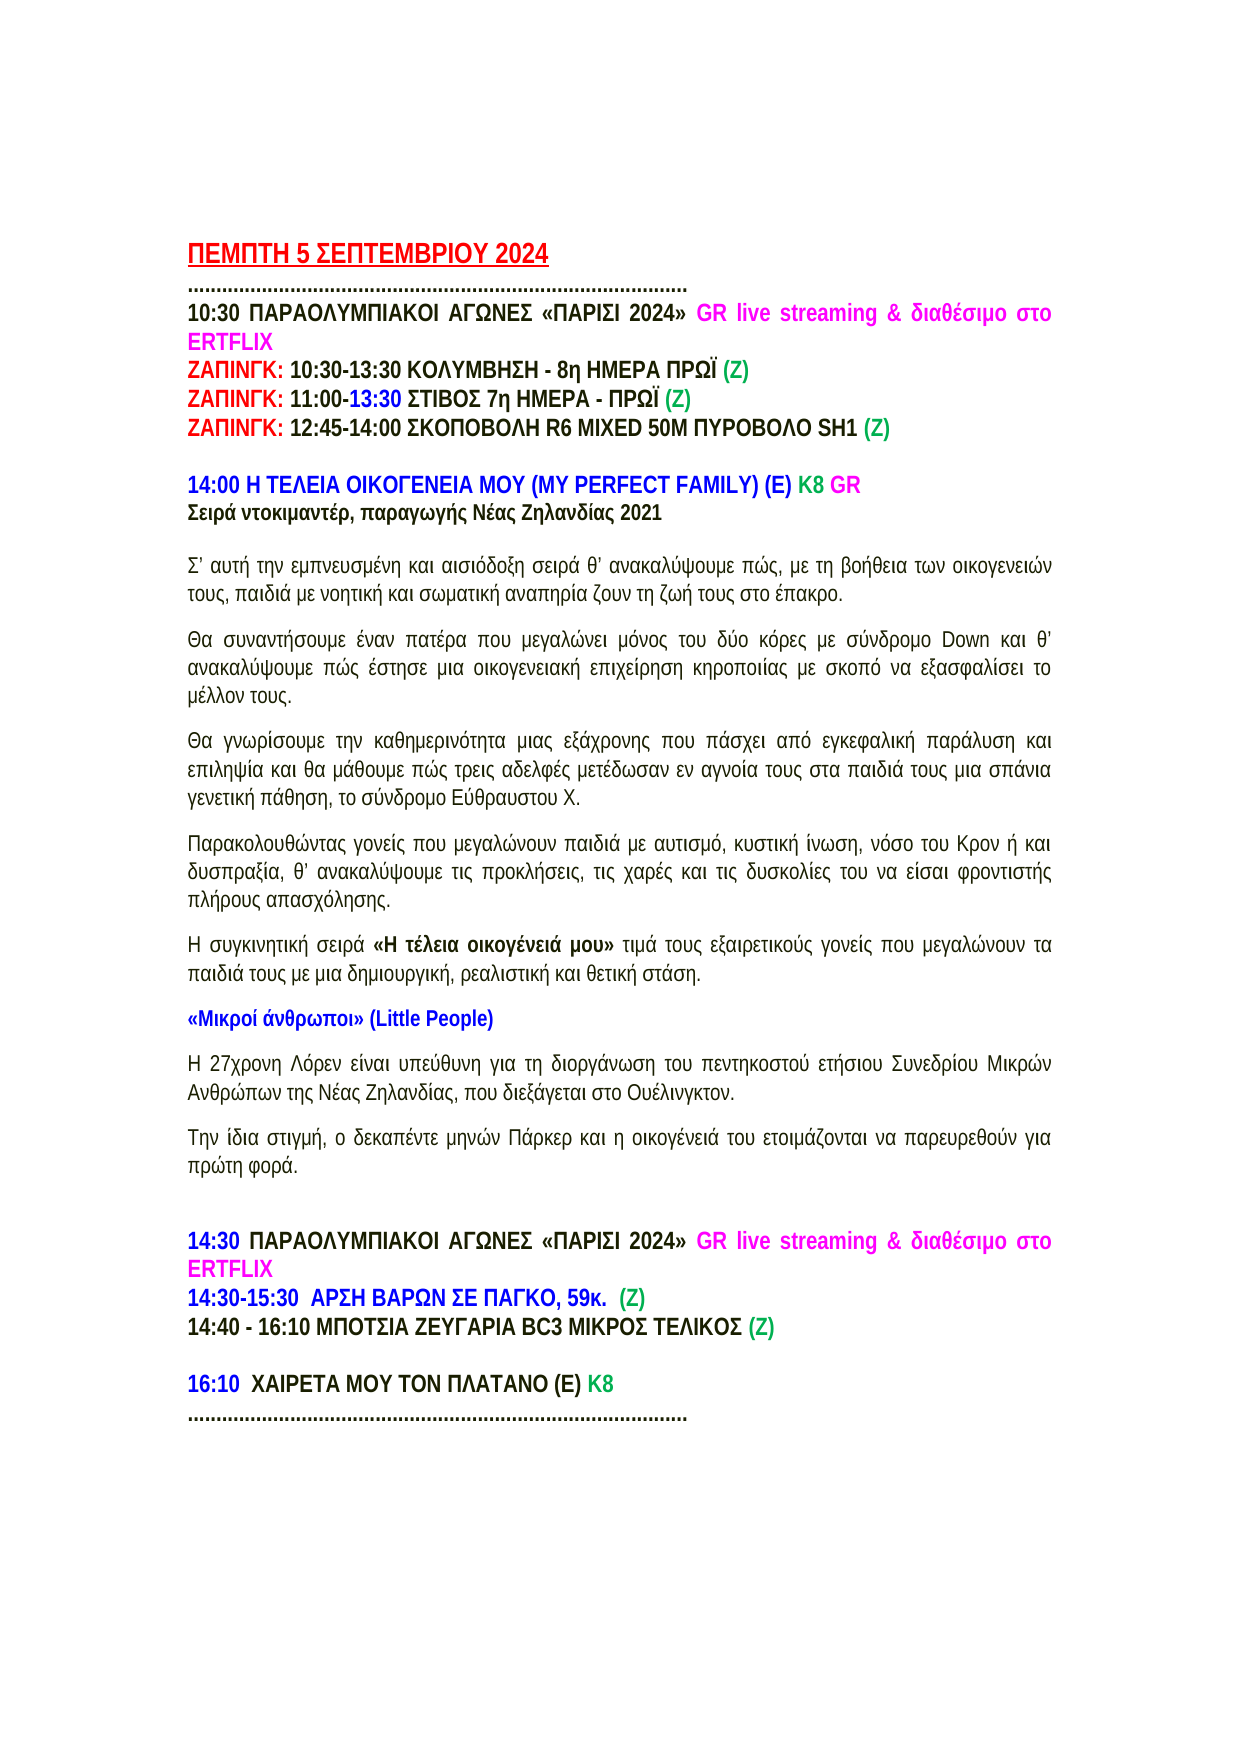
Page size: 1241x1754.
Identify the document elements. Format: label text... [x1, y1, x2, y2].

text 10:30 ΠΑΡΑΟΛΥΜΠΙΑΚΟΙ ΑΓΩΝΕΣ «ΠΑΡΙΣΙ 2024» GR live streaming & διαθέσιμο στο ERTFLIX [187, 298, 1053, 355]
text Θα συναντήσουμε έναν πατέρα που μεγαλώνει μόνος του δύο κόρες με σύνδρομο Down και θ’ ανακαλύψουμε πώς έστησε μια οικογενειακή επιχείρηση κηροποιίας με σκοπό να εξασφαλίσει το μέλλον τους. [187, 626, 1053, 709]
text Η συγκινητική σειρά «Η τέλεια οικογένειά μου» τιμά τους εξαιρετικούς γονείς που μεγαλώνουν τα παιδιά τους με μια δημιουργική, ρεαλιστική και θετική στάση. [187, 931, 1053, 986]
text 14:30-15:30 ΑΡΣΗ ΒΑΡΩΝ ΣΕ ΠΑΓΚΟ, 59κ. (Ζ) [187, 1283, 1053, 1312]
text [187, 1398, 1053, 1426]
text ΖΑΠΙΝΓΚ: 12:45-14:00 ΣΚΟΠΟΒΟΛΗ R6 MIXED 50M ΠΥΡΟΒΟΛΟ SH1 (Ζ) [187, 413, 1053, 441]
text Σειρά ντοκιμαντέρ, παραγωγής Νέας Ζηλανδίας 2021 [187, 498, 1053, 525]
text ΠΕΜΠΤH 5 ΣΕΠΤΕΜΒΡΙΟΥ 2024 [187, 236, 1053, 269]
text 14:30 ΠΑΡΑΟΛΥΜΠΙΑΚΟΙ ΑΓΩΝΕΣ «ΠΑΡΙΣΙ 2024» GR live streaming & διαθέσιμο στο ERTFLIX [187, 1226, 1053, 1283]
text 14:40 - 16:10 ΜΠΟΤΣΙΑ ΖΕΥΓΑΡΙΑ BC3 ΜΙΚΡΟΣ ΤΕΛΙΚΟΣ (Ζ) [187, 1312, 1053, 1340]
text Παρακολουθώντας γονείς που μεγαλώνουν παιδιά με αυτισμό, κυστική ίνωση, νόσο του Κρον ή και δυσπραξία, θ’ ανακαλύψουμε τις προκλήσεις, τις χαρές και τις δυσκολίες του να είσαι φροντιστής πλήρους απασχόλησης. [187, 829, 1053, 913]
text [187, 269, 1053, 298]
text Η 27χρονη Λόρεν είναι υπεύθυνη για τη διοργάνωση του πεντηκοστού ετήσιου Συνεδρίου Μικρών Ανθρώπων της Νέας Ζηλανδίας, που διεξάγεται στο Ουέλινγκτον. [187, 1050, 1053, 1105]
text Θα γνωρίσουμε την καθημερινότητα μιας εξάχρονης που πάσχει από εγκεφαλική παράλυση και επιληψία και θα μάθουμε πώς τρεις αδελφές μετέδωσαν εν αγνοία τους στα παιδιά τους μια σπάνια γενετική πάθηση, το σύνδρομο Εύθραυστου Χ. [187, 727, 1053, 811]
text Σ’ αυτή την εμπνευσμένη και αισιόδοξη σειρά θ’ ανακαλύψουμε πώς, με τη βοήθεια των οικογενειών τους, παιδιά με νοητική και σωματική αναπηρία ζουν τη ζωή τους στο έπακρο. [187, 552, 1053, 607]
text 16:10 ΧΑΙΡΕΤΑ ΜΟΥ ΤΟΝ ΠΛΑΤΑΝΟ (Ε) Κ8 [187, 1369, 1053, 1398]
text Την ίδια στιγμή, ο δεκαπέντε μηνών Πάρκερ και η οικογένειά του ετοιμάζονται να παρευρεθούν για πρώτη φορά. [187, 1124, 1053, 1178]
text 14:00 Η ΤΕΛΕΙΑ ΟΙΚΟΓΕΝΕΙΑ ΜΟΥ (MY PERFECT FAMILY) (E) K8 GR [187, 470, 1053, 498]
text ΖΑΠΙΝΓΚ: 11:00-13:30 ΣΤΙΒΟΣ 7η ΗΜΕΡΑ - ΠΡΩΪ (Ζ) [187, 384, 1053, 413]
text ΖΑΠΙΝΓΚ: 10:30-13:30 ΚΟΛΥΜΒΗΣΗ - 8η ΗΜΕΡΑ ΠΡΩΪ (Ζ) [187, 355, 1053, 384]
text «Μικροί άνθρωποι» (Little People) [187, 1005, 1053, 1031]
